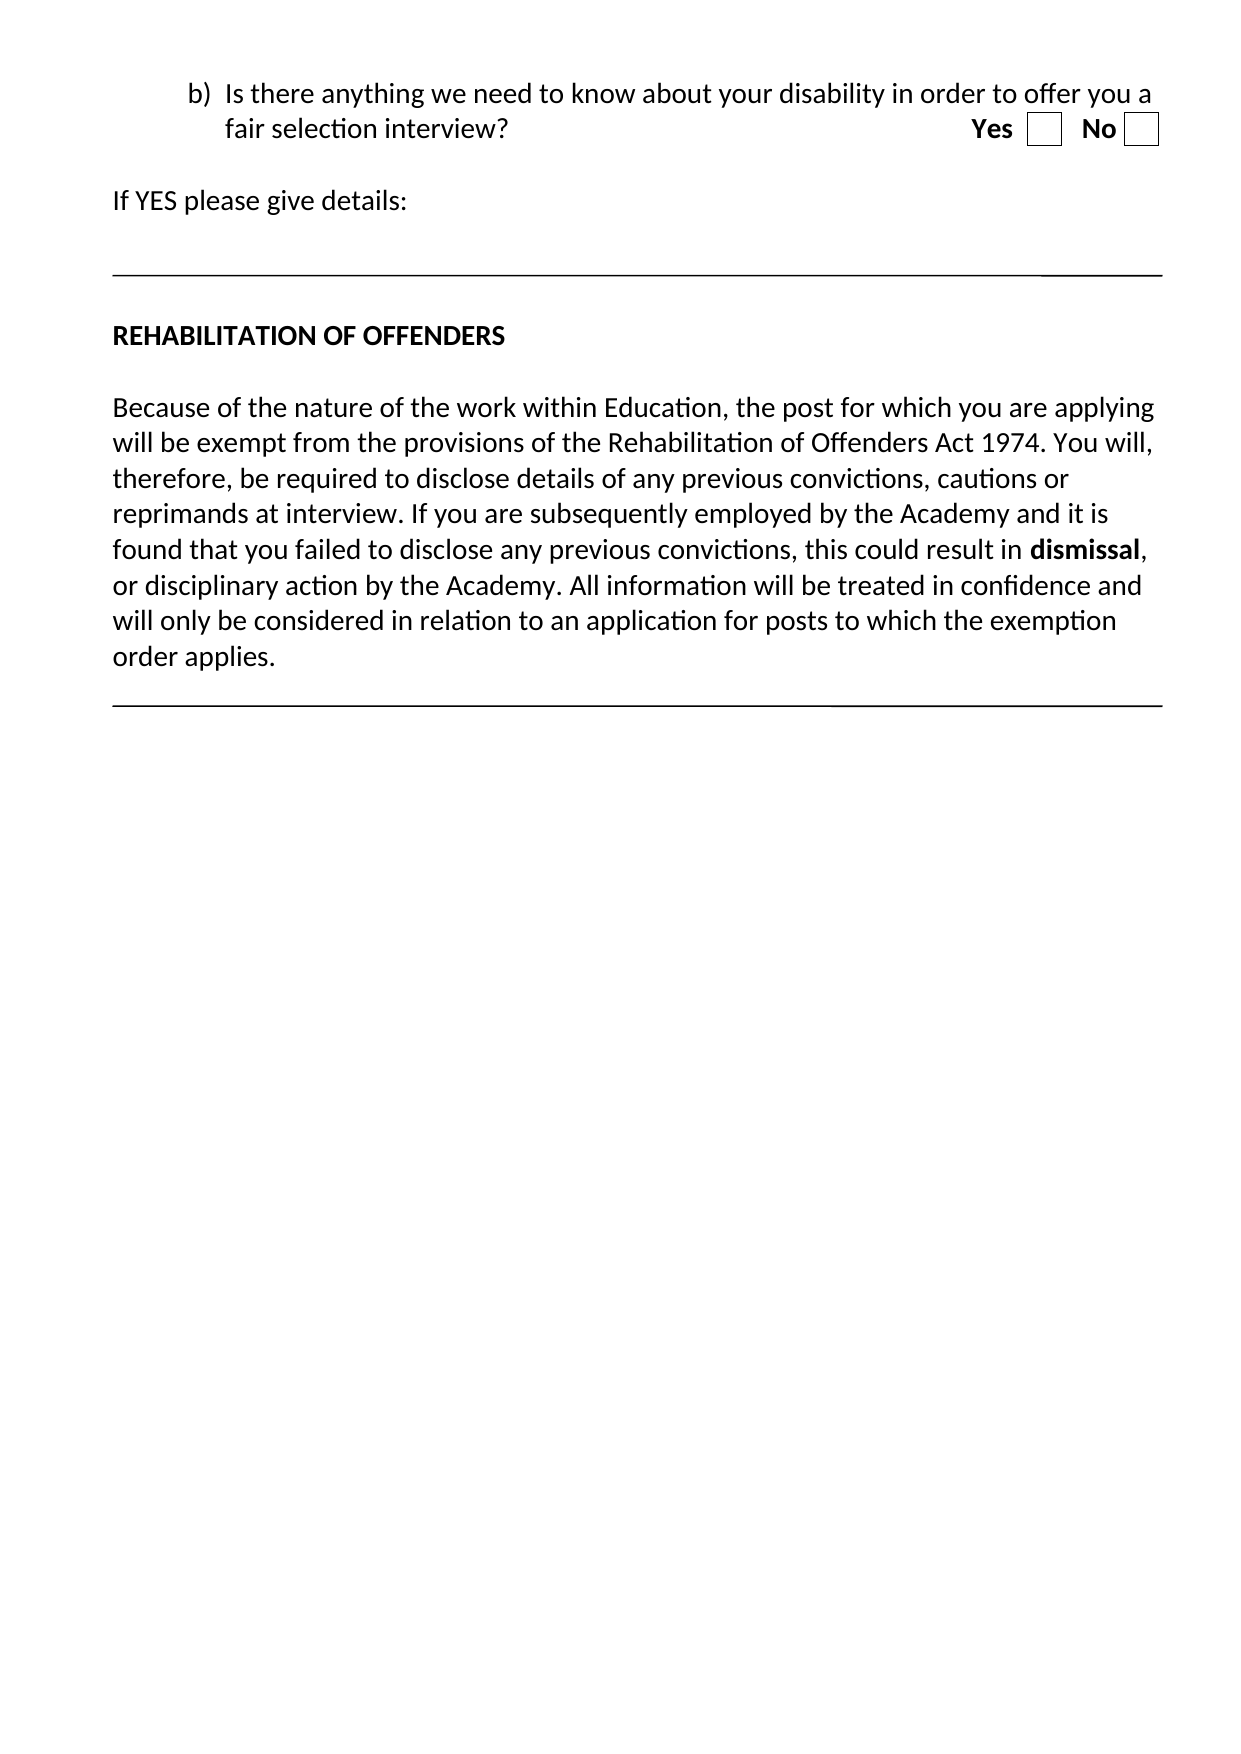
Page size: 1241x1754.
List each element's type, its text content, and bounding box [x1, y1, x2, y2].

text If YES please give details: [112, 182, 1162, 274]
text Because of the nature of the work within Education, the post for which you are applying will be exempt from the provisions of the Rehabilitation of Offenders Act 1974. You will, therefore, be required to disclose details of any previous convictions, cautions or reprimands at interview. If you are subsequently employed by the Academy and it is found that you failed to disclose any previous convictions, this could result in dismissal, or disciplinary action by the Academy. All information will be treated in confidence and will only be considered in relation to an application for posts to which the exemption order applies. [112, 389, 1162, 674]
list Is there anything we need to know about your disability in order to offer you a fair selection interview? Yes No [187, 75, 1162, 146]
text REHABILITATION OF OFFENDERS [112, 317, 1162, 353]
